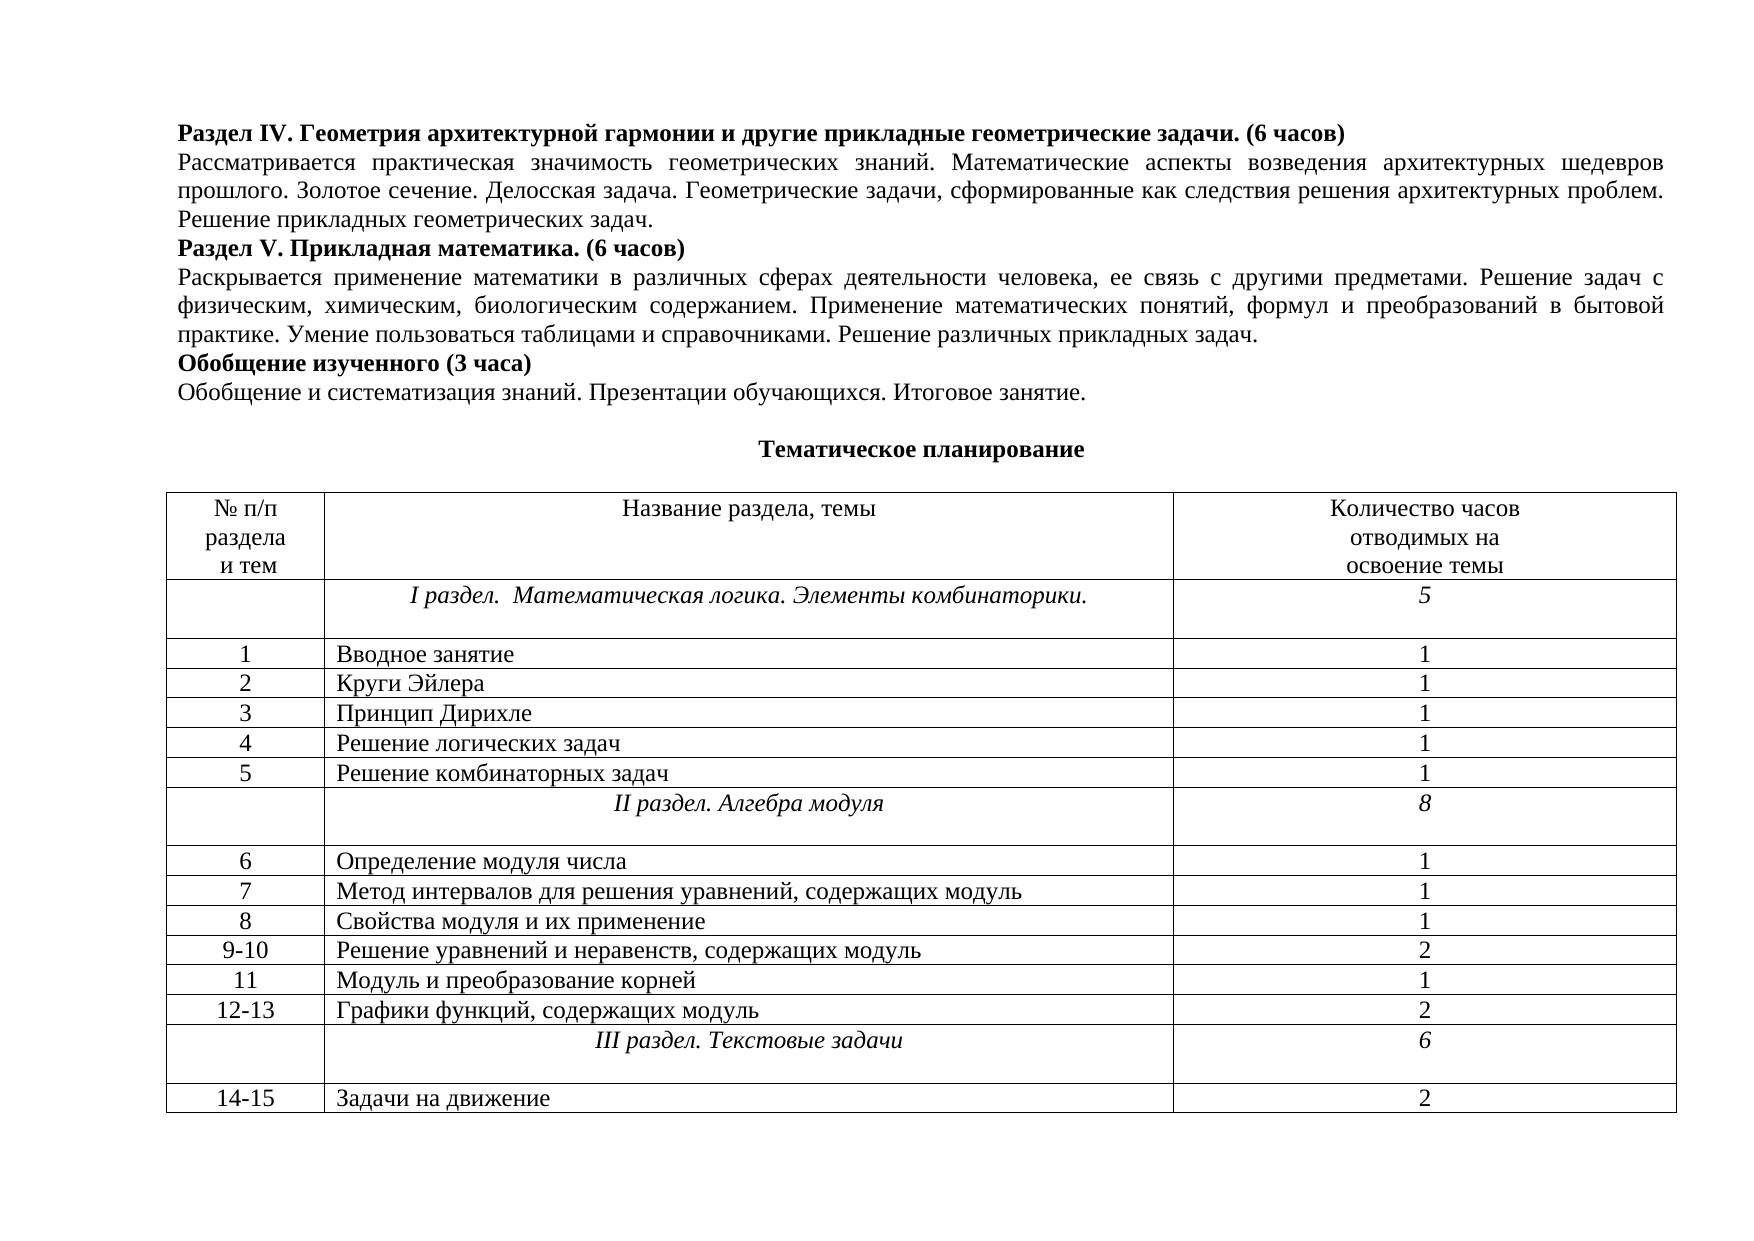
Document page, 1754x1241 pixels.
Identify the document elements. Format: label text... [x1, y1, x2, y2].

table_cell 1 [1174, 876, 1676, 905]
table_cell 1 [1174, 758, 1676, 787]
table_cell 6 [167, 846, 324, 875]
table_cell 5 [167, 758, 324, 787]
table_cell 1 [167, 639, 324, 667]
table_cell 4 [167, 728, 324, 757]
table_cell Решение уравнений и неравенств, содержащих модуль [325, 936, 1173, 964]
table_cell 2 [1174, 995, 1676, 1024]
table_cell Круги Эйлера [325, 669, 1173, 697]
table_cell Метод интервалов для решения уравнений, содержащих модуль [325, 876, 1173, 905]
table_cell 6 [1174, 1025, 1676, 1082]
table_cell 2 [1174, 1084, 1676, 1112]
text Рассматривается практическая значимость геометрических знаний. Математические аспекты возведения архитектурных шедевров прошлого. Золотое сечение. Делосская задача. Геометрические задачи, сформированные как следствия решения архитектурных проблем. Решение прикладных геометрических задач. [177, 147, 1665, 233]
table_cell 1 [1174, 639, 1676, 667]
table_cell 1 [1174, 846, 1676, 875]
table_cell Задачи на движение [325, 1084, 1173, 1112]
table_cell 8 [1174, 788, 1676, 845]
table_header № п/п раздела и тем [167, 493, 324, 579]
table_cell I раздел. Математическая логика. Элементы комбинаторики. [325, 580, 1173, 638]
text Обобщение и систематизация знаний. Презентации обучающихся. Итоговое занятие. [177, 377, 1665, 406]
table_cell 5 [1174, 580, 1676, 638]
table_header Название раздела, темы [325, 493, 1173, 579]
table_cell 11 [167, 965, 324, 994]
table_cell Графики функций, содержащих модуль [325, 995, 1173, 1024]
table_cell Решение комбинаторных задач [325, 758, 1173, 787]
table_cell II раздел. Алгебра модуля [325, 788, 1173, 845]
table_cell Принцип Дирихле [325, 698, 1173, 727]
text Раскрывается применение математики в различных сферах деятельности человека, ее связь с другими предметами. Решение задач с физическим, химическим, биологическим содержанием. Применение математических понятий, формул и преобразований в бытовой практике. Умение пользоваться таблицами и справочниками. Решение различных прикладных задач. [177, 262, 1665, 348]
table_cell Модуль и преобразование корней [325, 965, 1173, 994]
text Тематическое планирование [177, 434, 1665, 463]
table_cell Решение логических задач [325, 728, 1173, 757]
table_cell 8 [167, 906, 324, 934]
table_cell 2 [1174, 936, 1676, 964]
text Раздел IV. Геометрия архитектурной гармонии и другие прикладные геометрические задачи. (6 часов) [177, 118, 1665, 147]
table_cell 1 [1174, 906, 1676, 934]
table_cell 3 [167, 698, 324, 727]
table_cell 2 [167, 669, 324, 697]
table_cell 12-13 [167, 995, 324, 1024]
table_cell 14-15 [167, 1084, 324, 1112]
table_cell 1 [1174, 728, 1676, 757]
table_cell 1 [1174, 698, 1676, 727]
text Раздел V. Прикладная математика. (6 часов) [177, 233, 1665, 262]
table_cell Вводное занятие [325, 639, 1173, 667]
table_cell 9-10 [167, 936, 324, 964]
table_cell 1 [1174, 965, 1676, 994]
table_cell [167, 788, 324, 845]
table_cell Свойства модуля и их применение [325, 906, 1173, 934]
text Обобщение изученного (3 часа) [177, 348, 1665, 377]
table_header Количество часов отводимых на освоение темы [1174, 493, 1676, 579]
table_cell 1 [1174, 669, 1676, 697]
table_cell III раздел. Текстовые задачи [325, 1025, 1173, 1082]
table_cell Определение модуля числа [325, 846, 1173, 875]
table_cell [167, 1025, 324, 1082]
table_cell [167, 580, 324, 638]
table_cell 7 [167, 876, 324, 905]
